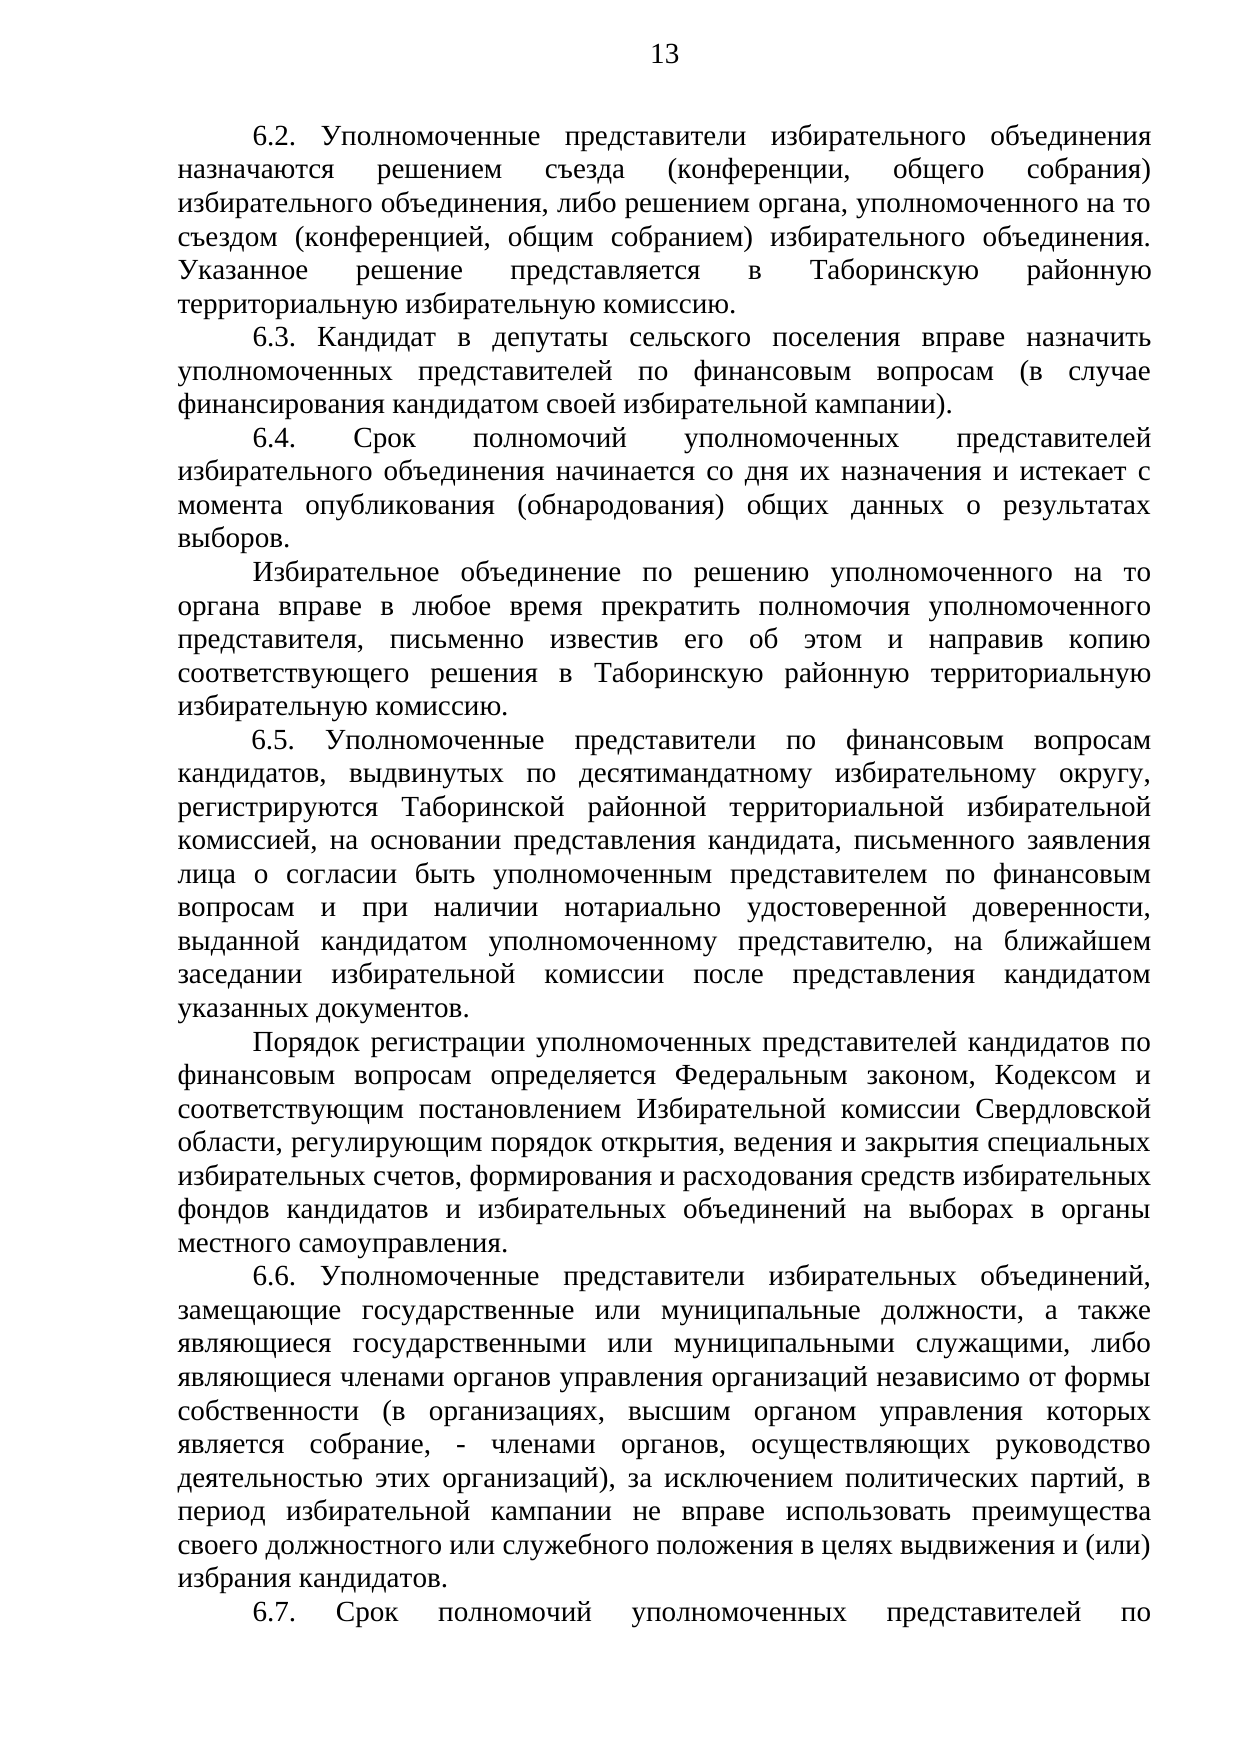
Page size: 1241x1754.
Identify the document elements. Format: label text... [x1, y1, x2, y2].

text 6.2. Уполномоченные представители избирательного объединения назначаются решением съезда (конференции, общего собрания) избирательного объединения, либо решением органа, уполномоченного на то съездом (конференцией, общим собранием) избирательного объединения. Указанное решение представляется в Таборинскую районную территориальную избирательную комиссию. [177, 118, 1152, 319]
text Порядок регистрации уполномоченных представителей кандидатов по финансовым вопросам определяется Федеральным законом, Кодексом и соответствующим постановлением Избирательной комиссии Свердловской области, регулирующим порядок открытия, ведения и закрытия специальных избирательных счетов, формирования и расходования средств избирательных фондов кандидатов и избирательных объединений на выборах в органы местного самоуправления. [177, 1024, 1152, 1258]
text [177, 1594, 1152, 1627]
text 6.5. Уполномоченные представители по финансовым вопросам кандидатов, выдвинутых по десятимандатному избирательному округу, регистрируются Таборинской районной территориальной избирательной комиссией, на основании представления кандидата, письменного заявления лица о согласии быть уполномоченным представителем по финансовым вопросам и при наличии нотариально удостоверенной доверенности, выданной кандидатом уполномоченному представителю, на ближайшем заседании избирательной комиссии после представления кандидатом указанных документов. [177, 722, 1152, 1024]
text Избирательное объединение по решению уполномоченного на то органа вправе в любое время прекратить полномочия уполномоченного представителя, письменно известив его об этом и направив копию соответствующего решения в Таборинскую районную территориальную избирательную комиссию. [177, 554, 1152, 722]
text 6.3. Кандидат в депутаты сельского поселения вправе назначить уполномоченных представителей по финансовым вопросам (в случае финансирования кандидатом своей избирательной кампании). [177, 319, 1152, 420]
text 6.6. Уполномоченные представители избирательных объединений, замещающие государственные или муниципальные должности, а также являющиеся государственными или муниципальными служащими, либо являющиеся членами органов управления организаций независимо от формы собственности (в организациях, высшим органом управления которых является собрание, - членами органов, осуществляющих руководство деятельностью этих организаций), за исключением политических партий, в период избирательной кампании не вправе использовать преимущества своего должностного или служебного положения в целях выдвижения и (или) избрания кандидатов. [177, 1258, 1152, 1594]
text 6.4. Срок полномочий уполномоченных представителей избирательного объединения начинается со дня их назначения и истекает с момента опубликования (обнародования) общих данных о результатах выборов. [177, 420, 1152, 554]
